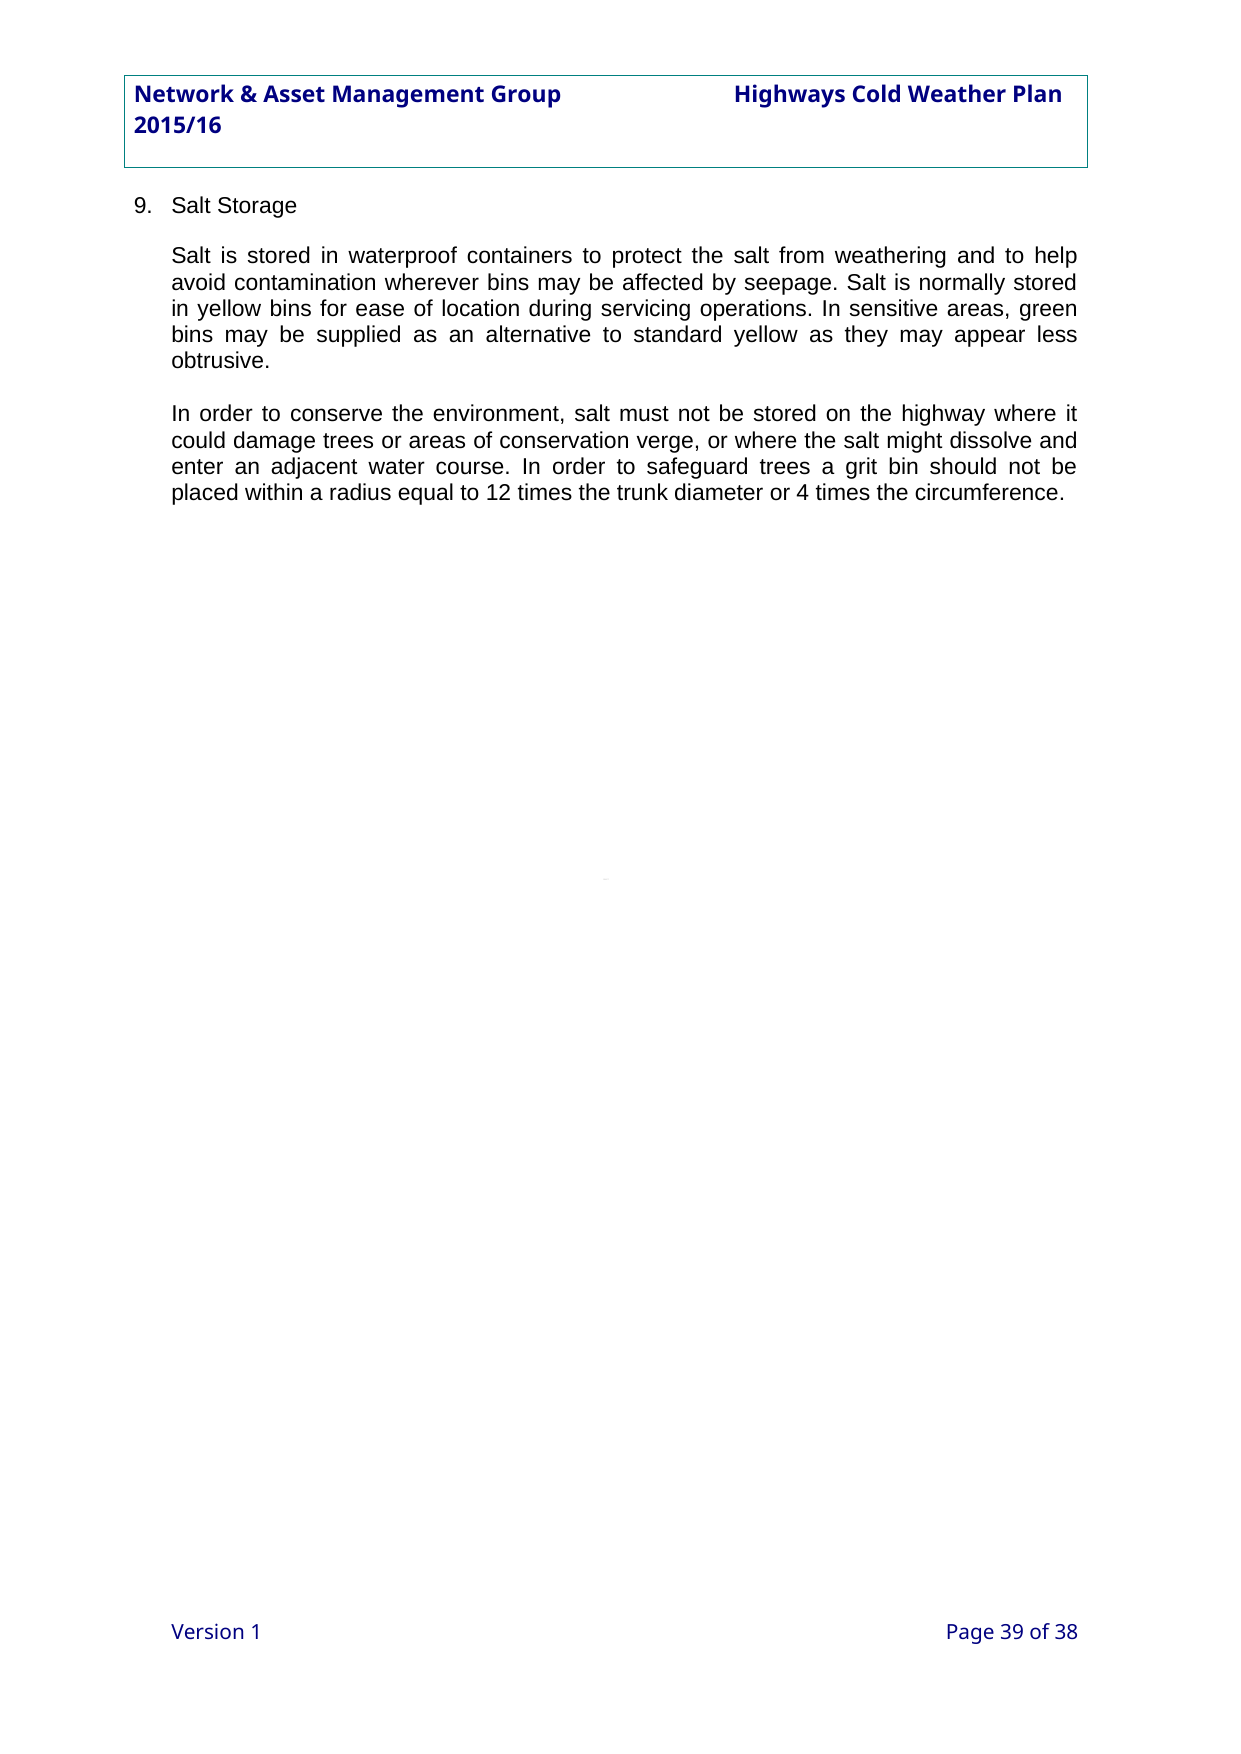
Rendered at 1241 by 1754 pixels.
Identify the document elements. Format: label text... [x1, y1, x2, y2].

text In order to conserve the environment, salt must not be stored on the highway where it could damage trees or areas of conservation verge, or where the salt might dissolve and enter an adjacent water course. In order to safeguard trees a grit bin should not be placed within a radius equal to 12 times the trunk diameter or 4 times the circumference. [171, 400, 1078, 506]
subtitle Salt Storage [133, 192, 1078, 218]
text Salt is stored in waterproof containers to protect the salt from weathering and to help avoid contamination wherever bins may be affected by seepage. Salt is normally stored in yellow bins for ease of location during servicing operations. In sensitive areas, green bins may be supplied as an alternative to standard yellow as they may appear less obtrusive. [171, 242, 1078, 374]
